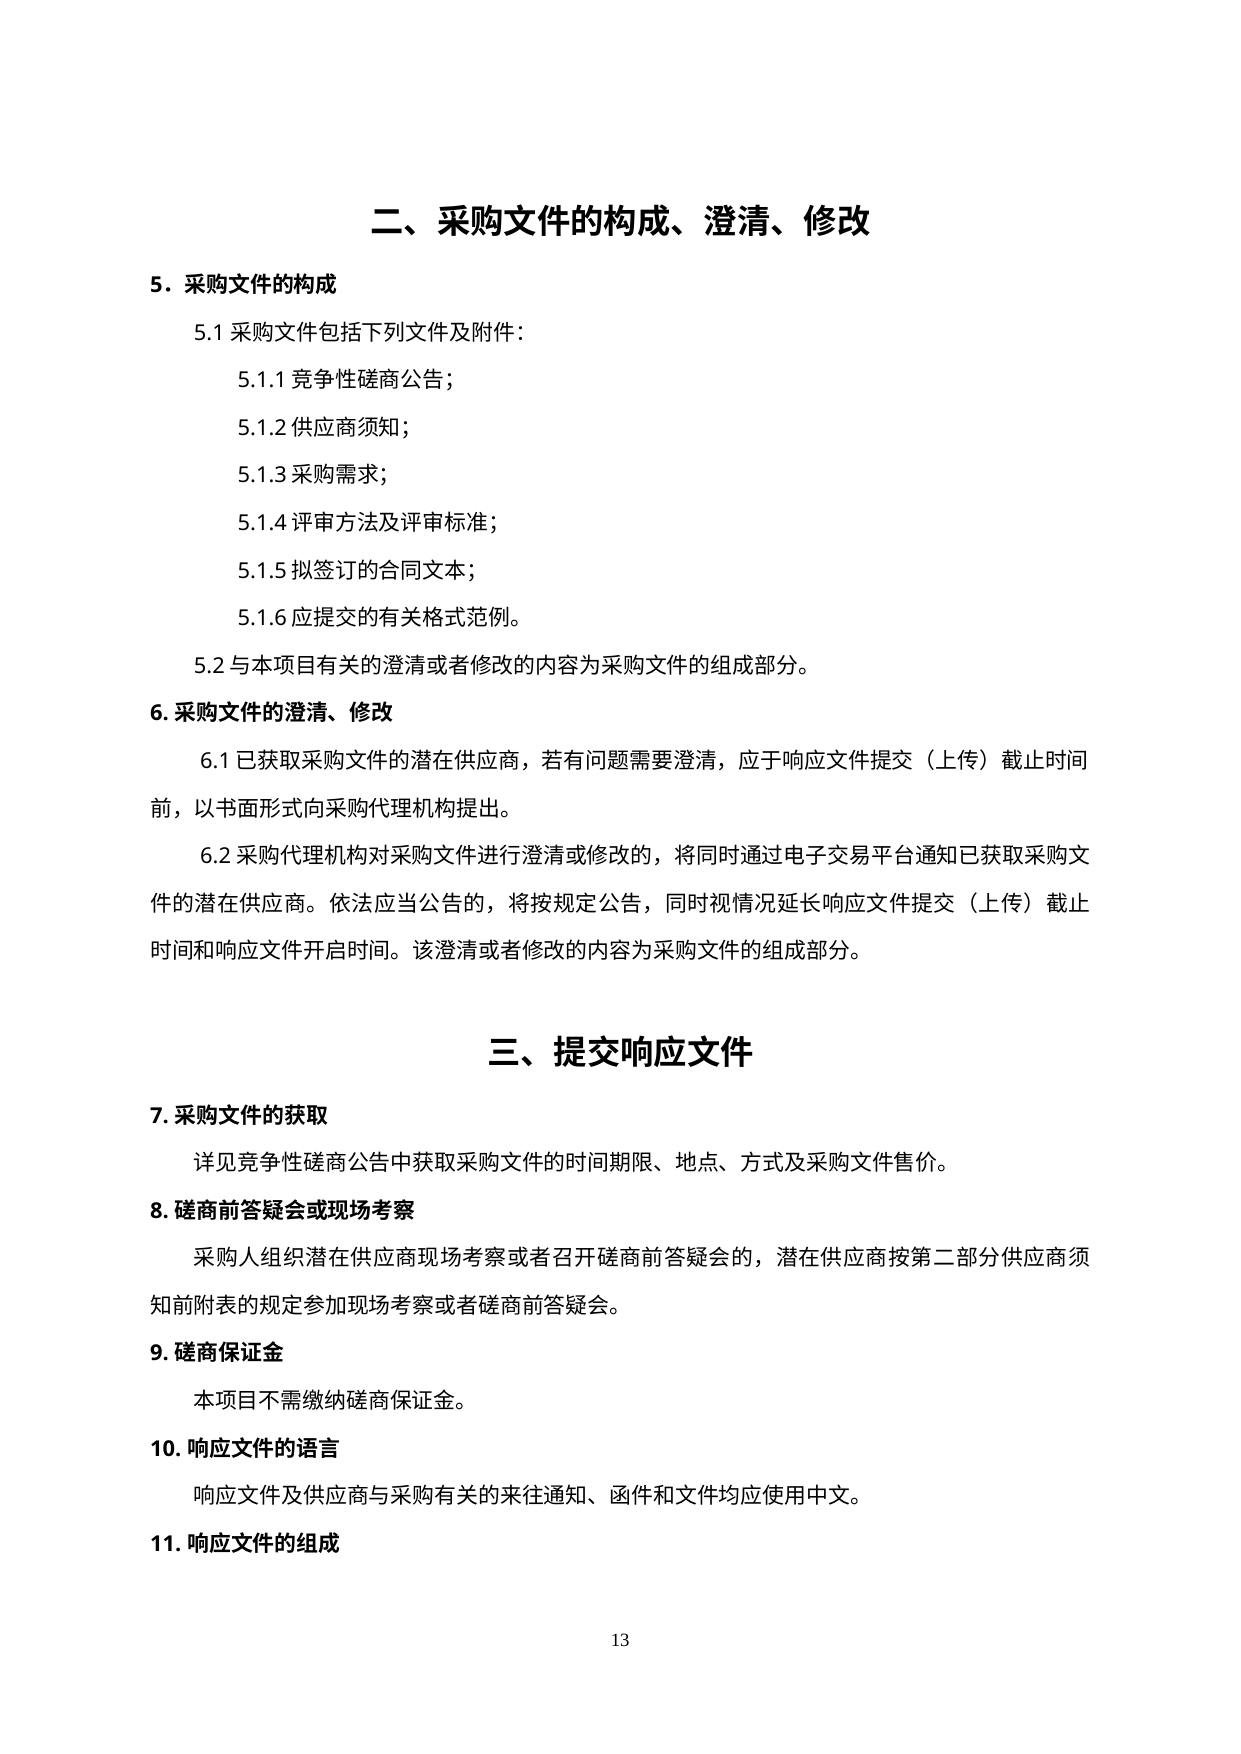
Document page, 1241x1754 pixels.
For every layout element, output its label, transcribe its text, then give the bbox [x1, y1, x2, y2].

text 5.1.2供应商须知； [150, 410, 1090, 442]
text 采购人组织潜在供应商现场考察或者召开磋商前答疑会的，潜在供应商按第二部分供应商须知前附表的规定参加现场考察或者磋商前答疑会。 [150, 1240, 1090, 1319]
text 5.1.5拟签订的合同文本； [150, 553, 1090, 584]
list 磋商前答疑会或现场考察 [150, 1193, 1090, 1224]
text 5.1.1竞争性磋商公告； [150, 362, 1090, 394]
text 5.1.4评审方法及评审标准； [150, 505, 1090, 537]
text 6. 采购文件的澄清、修改 [150, 695, 1090, 727]
text 三、提交响应文件 [150, 1025, 1090, 1074]
list 磋商保证金 [150, 1335, 1090, 1367]
text 5.1.6应提交的有关格式范例。 [150, 600, 1090, 632]
text 5.1.3采购需求； [150, 457, 1090, 489]
text 二、采购文件的构成、澄清、修改 [150, 195, 1090, 243]
text 响应文件及供应商与采购有关的来往通知、函件和文件均应使用中文。 [150, 1478, 1090, 1510]
text 10. 响应文件的语言 [150, 1431, 1090, 1462]
text 6.1已获取采购文件的潜在供应商，若有问题需要澄清，应于响应文件提交（上传）截止时间前，以书面形式向采购代理机构提出。 [150, 743, 1090, 822]
text 7. 采购文件的获取 [150, 1098, 1090, 1129]
text 6.2 采购代理机构对采购文件进行澄清或修改的，将同时通过电子交易平台通知已获取采购文件的潜在供应商。依法应当公告的，将按规定公告，同时视情况延长响应文件提交（上传）截止时间和响应文件开启时间。该澄清或者修改的内容为采购文件的组成部分。 [150, 838, 1090, 965]
text 本项目不需缴纳磋商保证金。 [150, 1383, 1090, 1415]
text 5.2与本项目有关的澄清或者修改的内容为采购文件的组成部分。 [150, 648, 1090, 679]
text 11. 响应文件的组成 [150, 1526, 1090, 1557]
text 5．采购文件的构成 [150, 267, 1090, 299]
text 5.1 采购文件包括下列文件及附件： [150, 314, 1090, 346]
text 详见竞争性磋商公告中获取采购文件的时间期限、地点、方式及采购文件售价。 [150, 1145, 1090, 1177]
